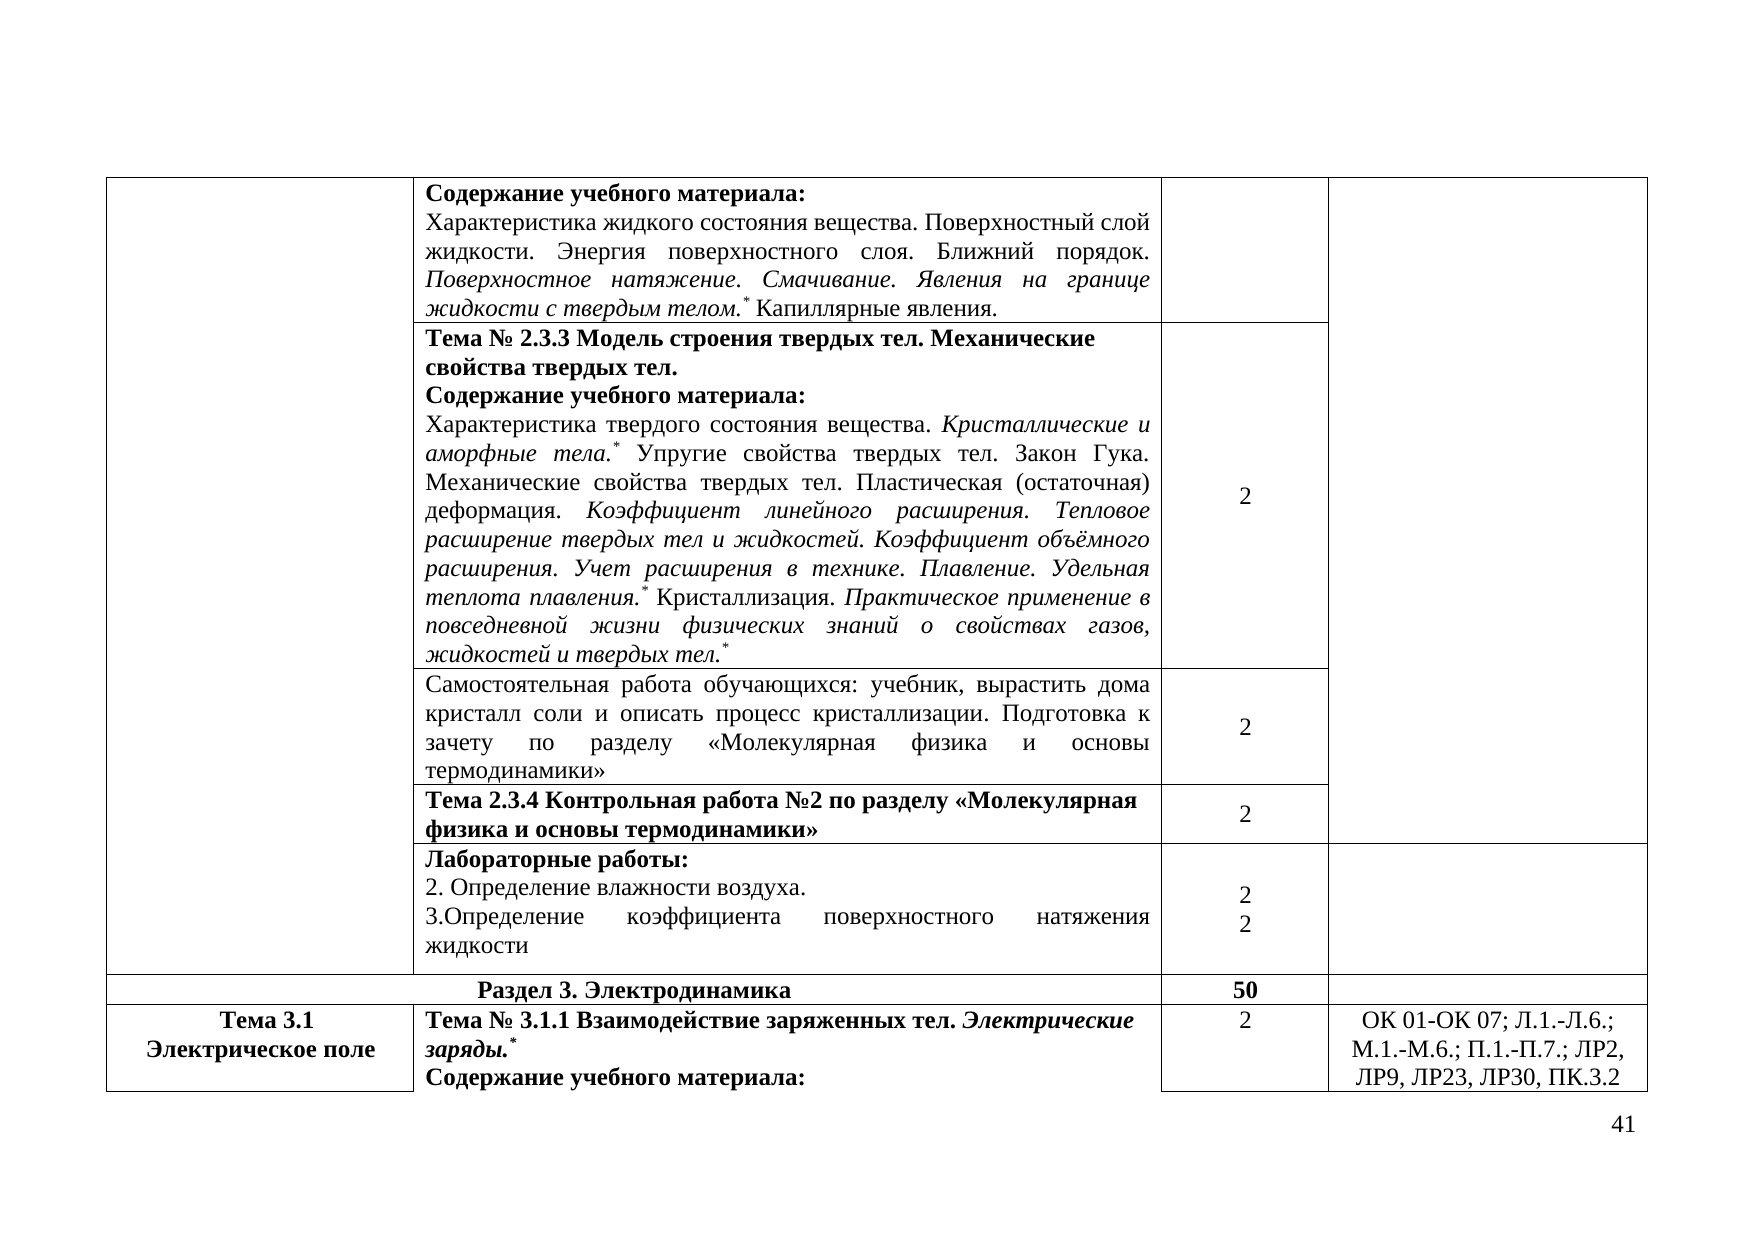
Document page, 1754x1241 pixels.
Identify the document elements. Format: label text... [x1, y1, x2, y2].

table_cell 2 [1162, 785, 1328, 843]
table_cell Самостоятельная работа обучающихся: учебник, вырастить дома кристалл соли и описать процесс кристаллизации. Подготовка к зачету по разделу «Молекулярная физика и основы термодинамики» [414, 669, 1161, 784]
table_cell 2 [1162, 323, 1328, 668]
table_cell 2 [1162, 669, 1328, 784]
table_cell Раздел 3. Электродинамика [107, 975, 1161, 1004]
table_cell 2 [1162, 1005, 1328, 1091]
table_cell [414, 1005, 1161, 1091]
table_cell 50 [1162, 975, 1328, 1004]
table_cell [1329, 1005, 1647, 1091]
table_cell 2 2 [1162, 844, 1328, 974]
table_cell Тема 2.3.4 Контрольная работа №2 по разделу «Молекулярная физика и основы термодинамики» [414, 785, 1161, 843]
table_cell 2 [1162, 178, 1328, 322]
table_cell [1329, 975, 1647, 1004]
table_cell Тема № 2.3.3 Модель строения твердых тел. Механические свойства твердых тел. Содержание учебного материала: Характеристика твердого состояния вещества. Кристаллические и аморфные тела.* Упругие свойства твердых тел. Закон Гука. Механические свойства твердых тел. Пластическая (остаточная) деформация. Коэффициент линейного расширения. Тепловое расширение твердых тел и жидкостей. Коэффициент объёмного расширения. Учет расширения в технике. Плавление. Удельная теплота плавления.* Кристаллизация. Практическое применение в повседневной жизни физических знаний о свойствах газов, жидкостей и твердых тел.* [414, 323, 1161, 668]
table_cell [107, 1005, 413, 1091]
table_cell [107, 843, 413, 974]
table_cell [1329, 844, 1647, 974]
table_cell Лабораторные работы: 2. Определение влажности воздуха. 3.Определение коэффициента поверхностного натяжения жидкости [414, 844, 1161, 974]
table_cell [414, 178, 1161, 322]
